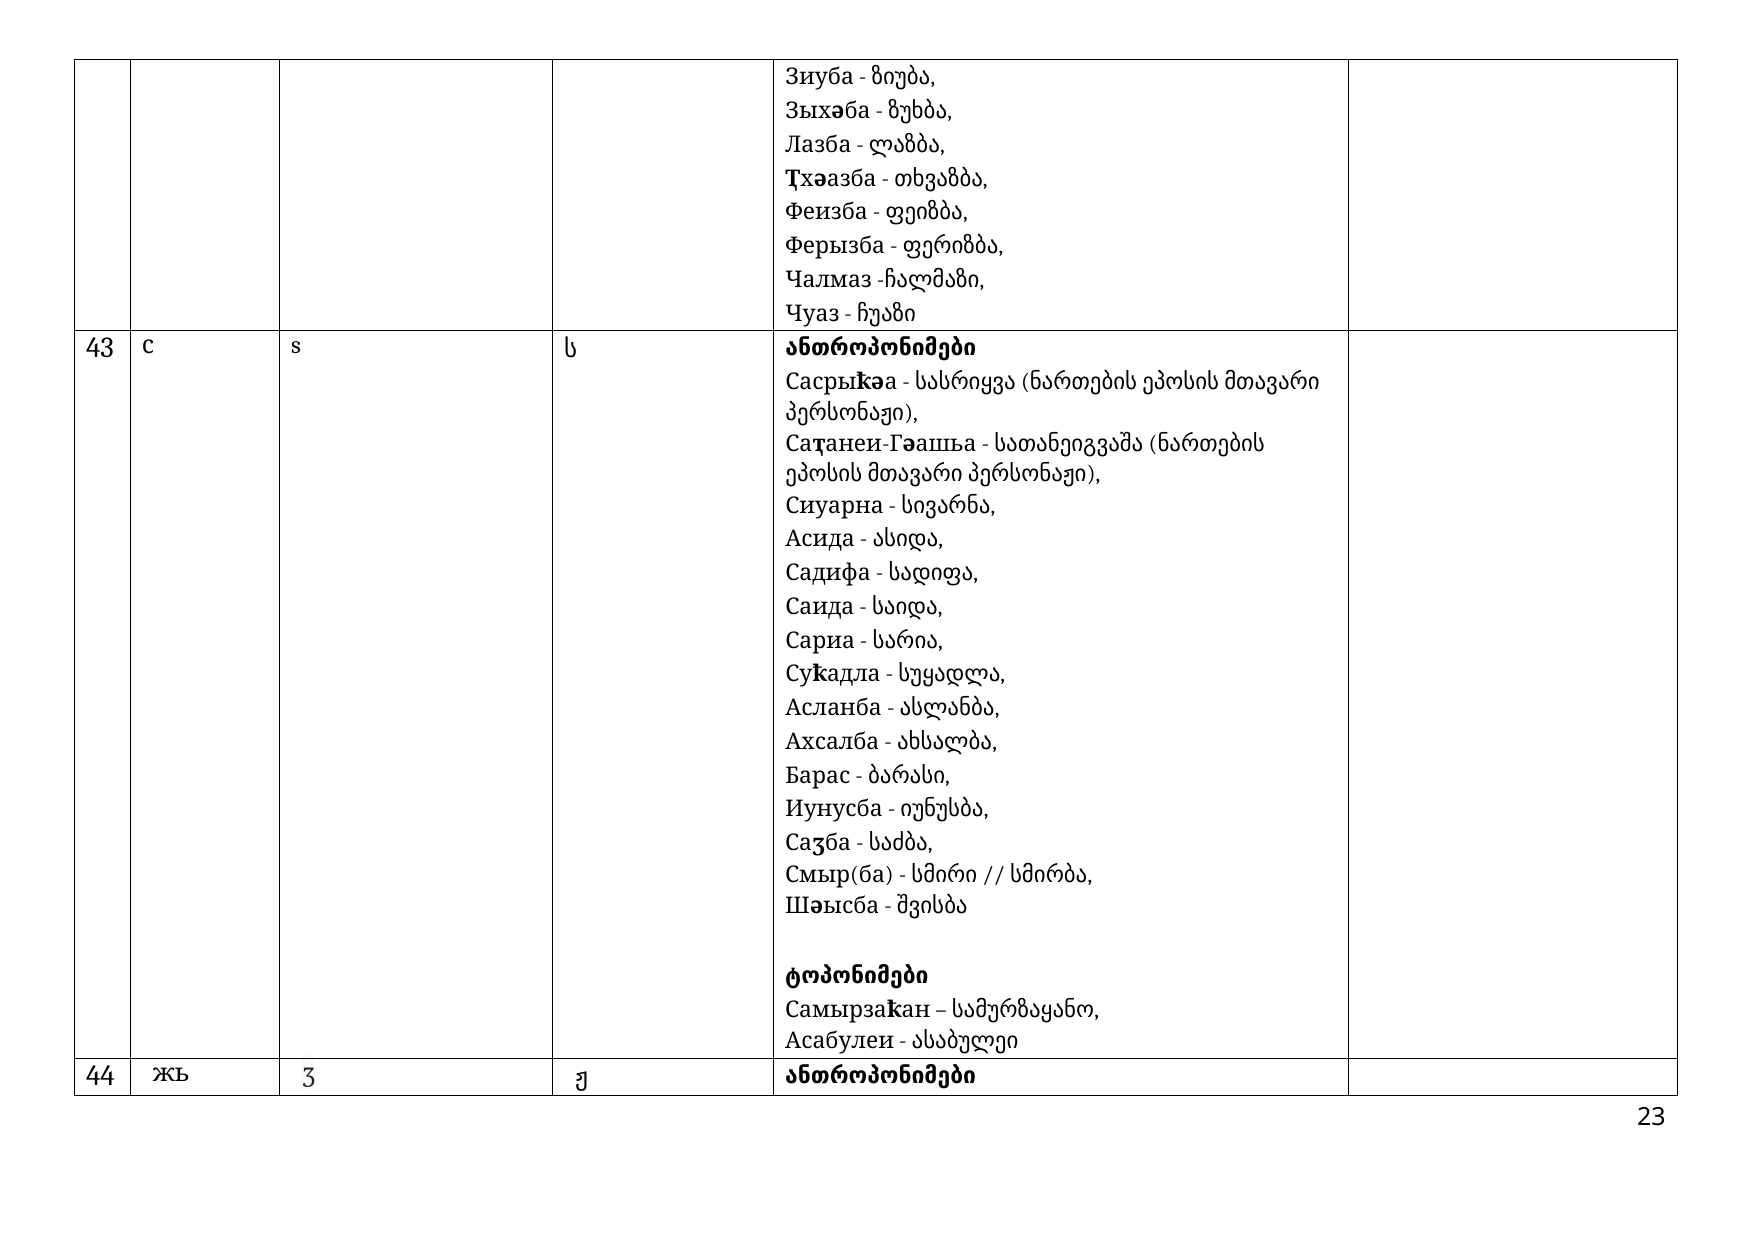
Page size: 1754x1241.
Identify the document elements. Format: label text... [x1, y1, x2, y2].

table_cell 43 [75, 331, 130, 1058]
table_cell ჟ [553, 1059, 773, 1095]
table_cell ს [553, 331, 773, 1058]
table_cell ანთროპონიმები Сасрыҟәа - სასრიყვა (ნართების ეპოსის მთავარი პერსონაჟი), Саҭанеи-Гәашьа - სათანეიგვაშა (ნართების ეპოსის მთავარი პერსონაჟი), Сиуарна - სივარნა, Асида - ასიდა, Садифа - სადიფა, Саида - საიდა, Сариа - სარია, Суҟадла - სუყადლა, Асланба - ასლანბა, Ахсалба - ახსალბა, Барас - ბარასი, Иунусба - იუნუსბა, Саӡба - საძბა, Смыр(ба) - სმირი // სმირბა, Шәысба - შვისბა ტოპონიმები Самырзаҟан – სამურზაყანო, Асабулеи - ასაბულეი [774, 331, 1348, 1058]
table_cell s [280, 331, 552, 1058]
table_cell 42 [75, 60, 130, 330]
table_cell [1349, 331, 1677, 1058]
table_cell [774, 1059, 1348, 1095]
table_cell ზ [553, 60, 773, 330]
table_cell 44 [75, 1059, 130, 1095]
table_cell [1349, 1059, 1677, 1095]
table_cell з [131, 60, 279, 330]
table_cell [1349, 60, 1677, 330]
table_cell жь [131, 1059, 279, 1095]
table_cell z [280, 60, 552, 330]
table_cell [774, 60, 1348, 330]
table_cell ʒ [280, 1059, 552, 1095]
table_cell с [131, 331, 279, 1058]
